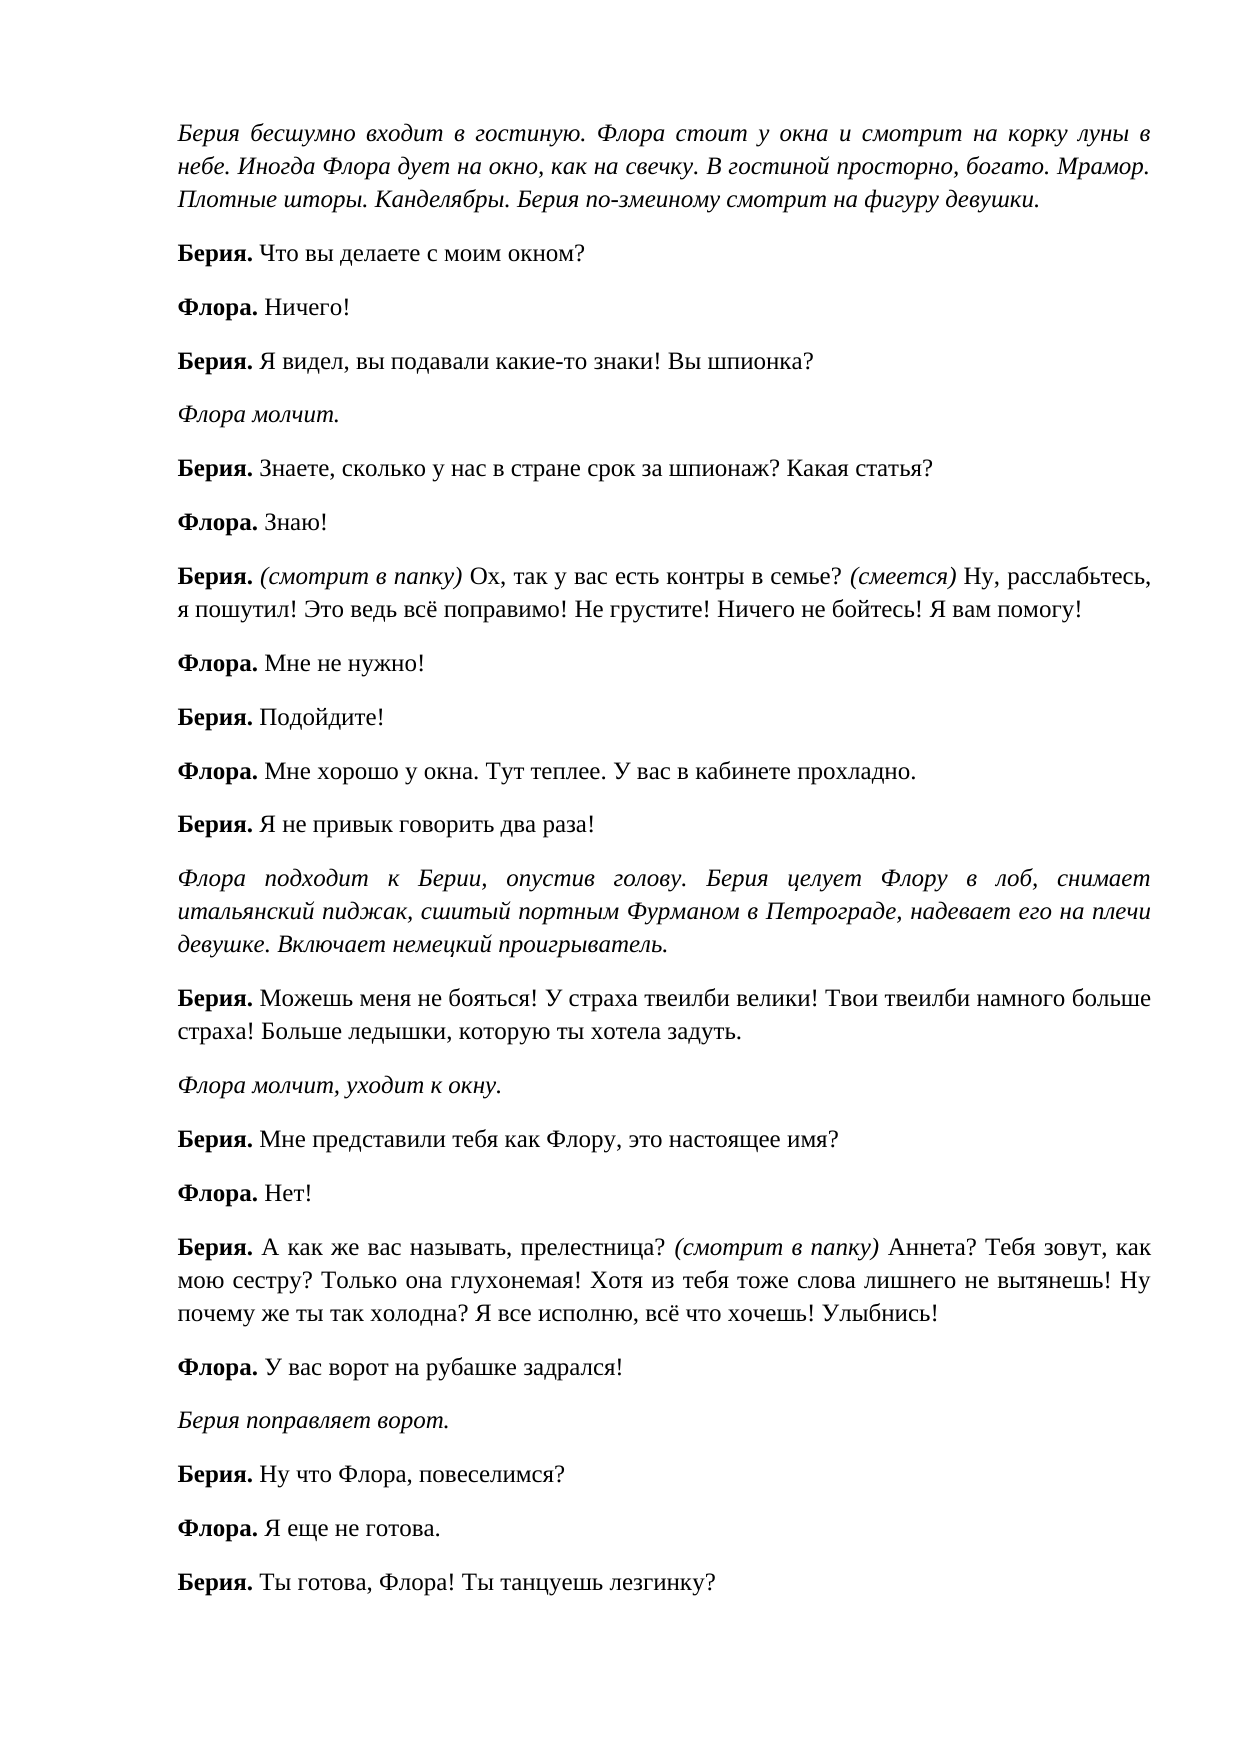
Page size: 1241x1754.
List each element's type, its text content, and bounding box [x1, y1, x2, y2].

text Берия. Что вы делаете с моим окном? [177, 238, 1152, 267]
text Флора. Я еще не готова. [177, 1513, 1152, 1542]
text Берия поправляет ворот. [177, 1406, 1152, 1434]
text Берия. Подойдите! [177, 702, 1152, 731]
text Берия. Можешь меня не бояться! У страха твеилби велики! Твои твеилби намного больше страха! Больше ледышки, которую ты хотела задуть. [177, 983, 1152, 1045]
text Берия. Знаете, сколько у нас в стране срок за шпионаж? Какая статья? [177, 453, 1152, 482]
text Берия. Я не привык говорить два раза! [177, 809, 1152, 838]
text Берия. Мне представили тебя как Флору, это настоящее имя? [177, 1124, 1152, 1153]
text Берия. Я видел, вы подавали какие-то знаки! Вы шпионка? [177, 346, 1152, 374]
text Флора. Знаю! [177, 507, 1152, 536]
text Берия. Ты готова, Флора! Ты танцуешь лезгинку? [177, 1567, 1152, 1596]
text Флора молчит. [177, 399, 1152, 428]
text Берия. Ну что Флора, повеселимся? [177, 1459, 1152, 1488]
text Флора подходит к Берии, опустив голову. Берия целует Флору в лоб, снимает итальянский пиджак, сшитый портным Фурманом в Петрограде, надевает его на плечи девушке. Включает немецкий проигрыватель. [177, 863, 1152, 958]
text Флора молчит, уходит к окну. [177, 1070, 1152, 1099]
text Флора. У вас ворот на рубашке задрался! [177, 1352, 1152, 1380]
text Флора. Мне хорошо у окна. Тут теплее. У вас в кабинете прохладно. [177, 756, 1152, 784]
text Берия бесшумно входит в гостиную. Флора стоит у окна и смотрит на корку луны в небе. Иногда Флора дует на окно, как на свечку. В гостиной просторно, богато. Мрамор. Плотные шторы. Канделябры. Берия по-змеиному смотрит на фигуру девушки. [177, 118, 1152, 213]
text Флора. Нет! [177, 1178, 1152, 1207]
text Флора. Ничего! [177, 292, 1152, 321]
text Флора. Мне не нужно! [177, 648, 1152, 677]
text Берия. А как же вас называть, прелестница? (смотрит в папку) Аннета? Тебя зовут, как мою сестру? Только она глухонемая! Хотя из тебя тоже слова лишнего не вытянешь! Ну почему же ты так холодна? Я все исполню, всё что хочешь! Улыбнись! [177, 1232, 1152, 1327]
text Берия. (смотрит в папку) Ох, так у вас есть контры в семье? (смеется) Ну, расслабьтесь, я пошутил! Это ведь всё поправимо! Не грустите! Ничего не бойтесь! Я вам помогу! [177, 561, 1152, 623]
